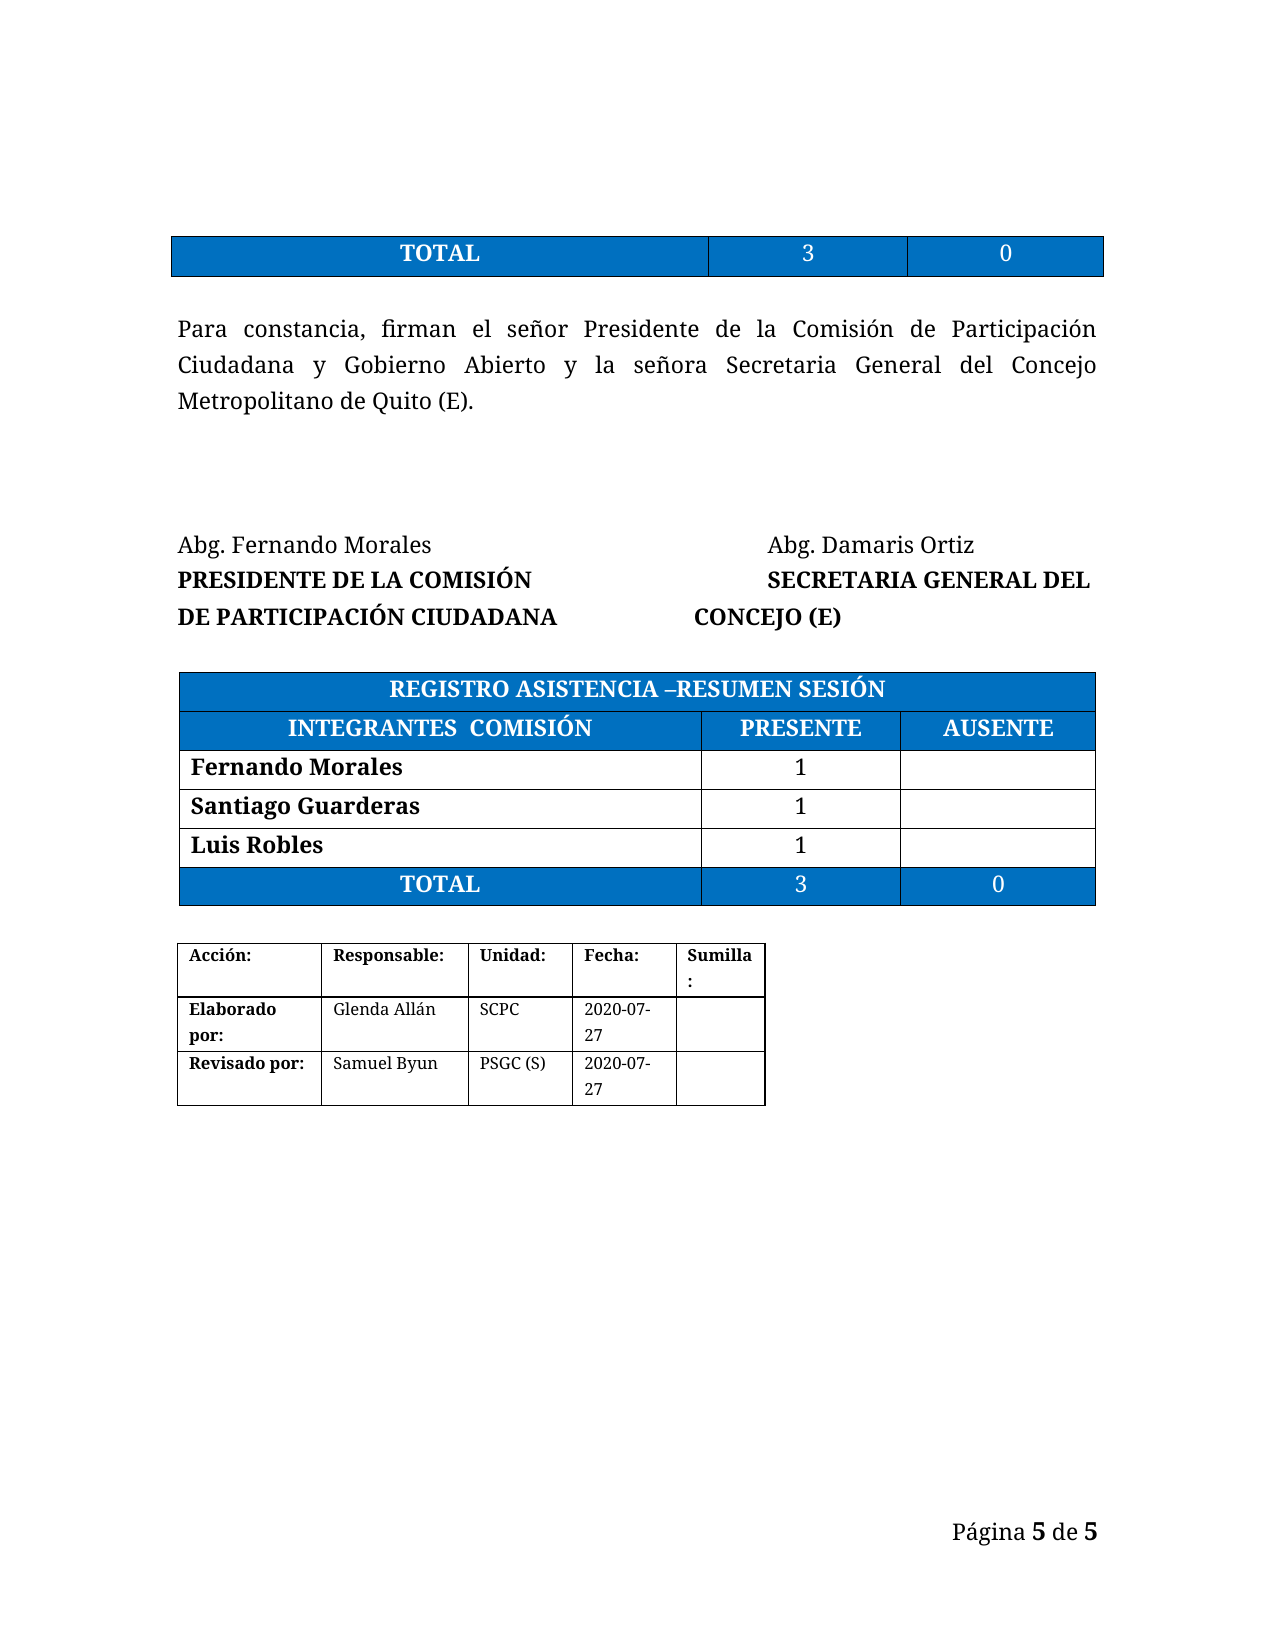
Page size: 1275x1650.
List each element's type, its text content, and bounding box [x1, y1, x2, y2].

text Abg. Fernando Morales Abg. Damaris Ortiz [177, 528, 1098, 560]
text DE PARTICIPACIÓN CIUDADANA CONCEJO (E) [177, 600, 1098, 632]
table_cell Santiago Guarderas [180, 790, 701, 828]
table_cell PRESENTE [702, 712, 900, 750]
table_cell [901, 829, 1095, 867]
table_cell 0 [908, 237, 1103, 276]
table_cell Samuel Byun [322, 1052, 468, 1104]
text Para constancia, firman el señor Presidente de la Comisión de Participación Ciudadana y Gobierno Abierto y la señora Secretaria General del Concejo Metropolitano de Quito (E). [177, 313, 1098, 416]
table_cell Fernando Morales [180, 751, 701, 789]
table_header Responsable: [322, 944, 468, 996]
text PRESIDENTE DE LA COMISIÓN SECRETARIA GENERAL DEL [177, 564, 1098, 596]
table_cell 2020-07-27 [573, 998, 676, 1051]
table_cell [901, 790, 1095, 828]
table_cell 3 [709, 237, 907, 276]
table_cell Luis Robles [180, 829, 701, 867]
table_cell [677, 1052, 764, 1104]
table_cell 1 [702, 829, 900, 867]
table_cell 1 [702, 751, 900, 789]
table_cell Glenda Allán [322, 998, 468, 1051]
table_cell 2020-07-27 [573, 1052, 676, 1104]
table_header Acción: [178, 944, 321, 996]
table_cell INTEGRANTES COMISIÓN [180, 712, 701, 750]
table_cell Revisado por: [178, 1052, 321, 1104]
table_header Fecha: [573, 944, 676, 996]
table_cell TOTAL [180, 868, 701, 905]
table_cell AUSENTE [901, 712, 1095, 750]
table_header Sumilla: [677, 944, 764, 996]
table_cell SCPC [469, 998, 572, 1051]
table_cell [677, 998, 764, 1051]
table_cell TOTAL [172, 237, 708, 276]
table_header Unidad: [469, 944, 572, 996]
table_cell 1 [702, 790, 900, 828]
table_cell Elaborado por: [178, 998, 321, 1051]
table_cell 0 [901, 868, 1095, 905]
table_cell 3 [702, 868, 900, 905]
table_cell [901, 751, 1095, 789]
table_header REGISTRO ASISTENCIA –RESUMEN SESIÓN [180, 673, 1095, 711]
table_cell PSGC (S) [469, 1052, 572, 1104]
